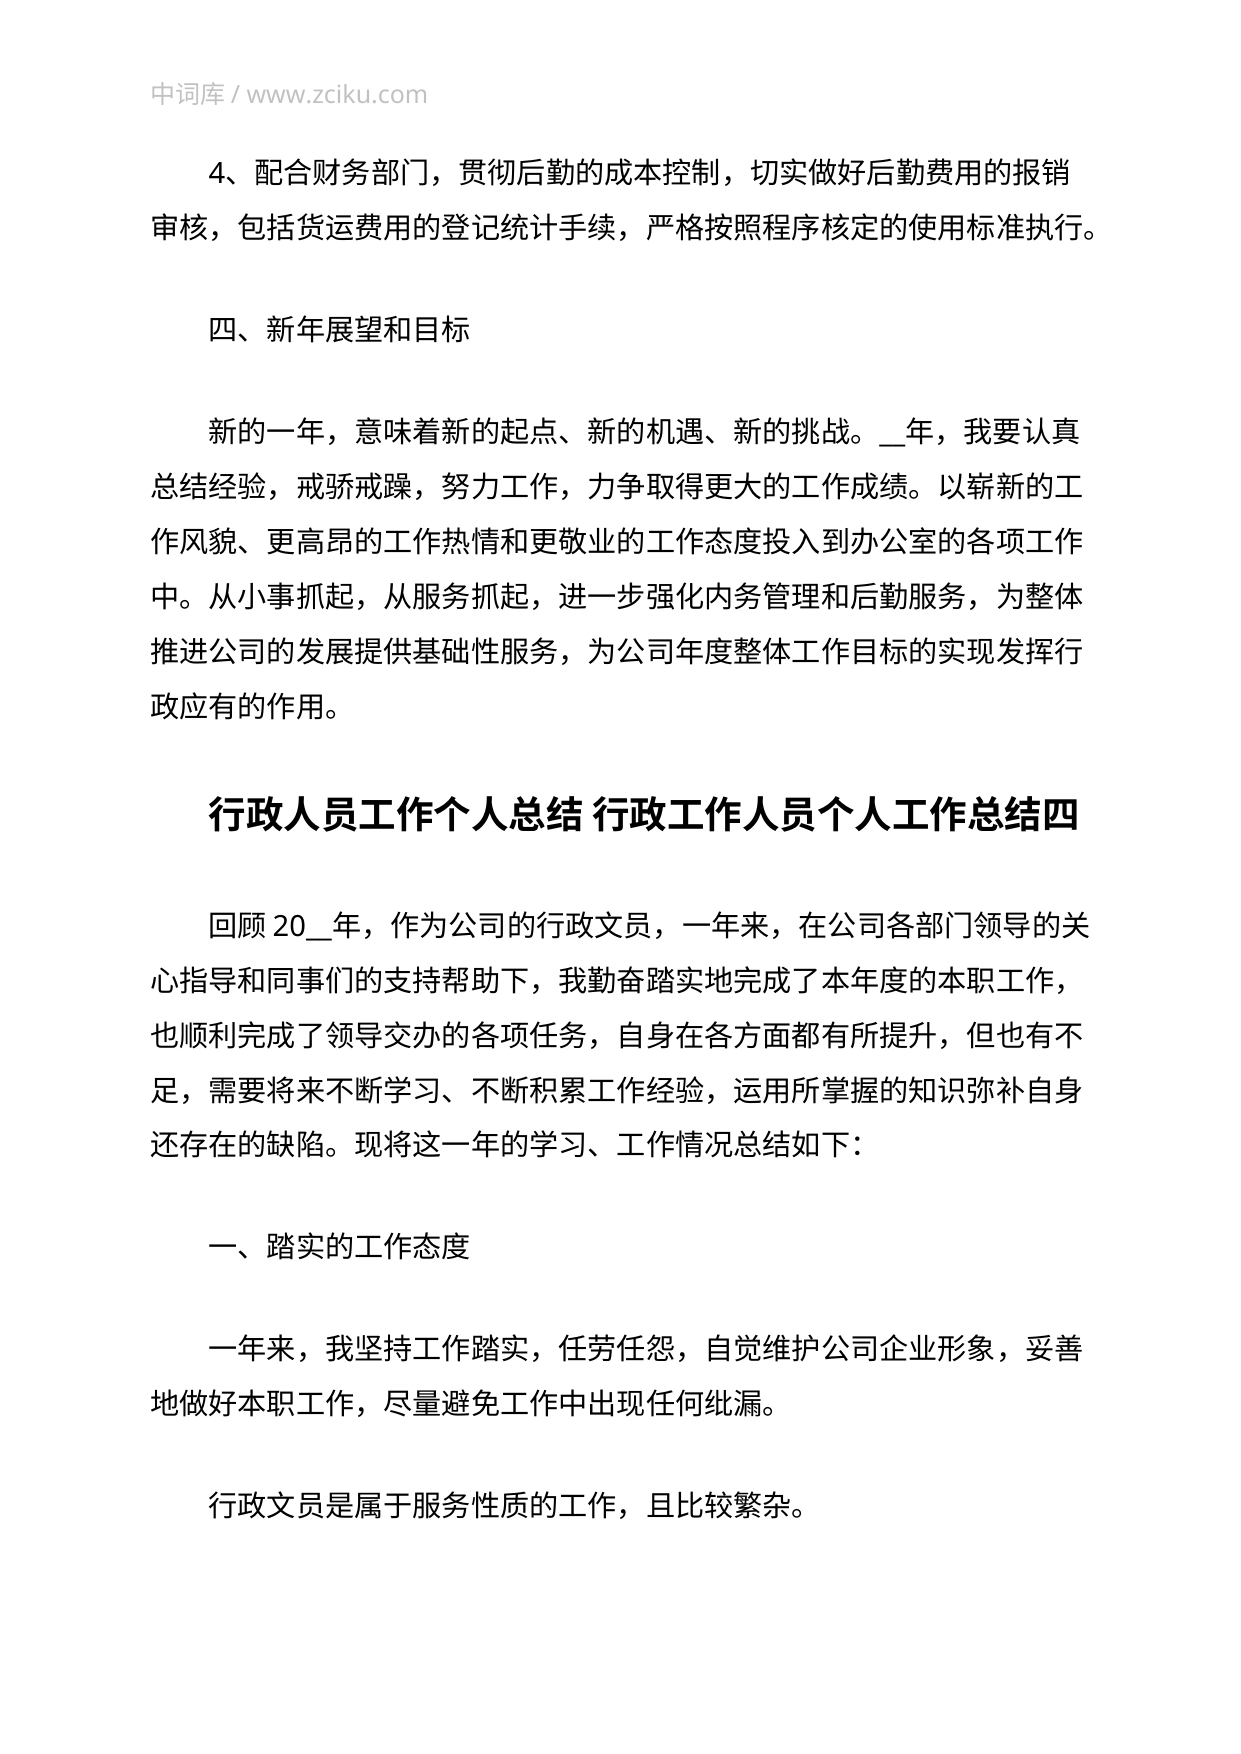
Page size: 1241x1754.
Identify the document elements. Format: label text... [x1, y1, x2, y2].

text 四、新年展望和目标 [150, 307, 1090, 349]
text 一年来，我坚持工作踏实，任劳任怨，自觉维护公司企业形象，妥善地做好本职工作，尽量避免工作中出现任何纰漏。 [150, 1326, 1090, 1423]
text 行政人员工作个人总结 行政工作人员个人工作总结四 [150, 785, 1090, 839]
text 一、踏实的工作态度 [150, 1224, 1090, 1266]
text 新的一年，意味着新的起点、新的机遇、新的挑战。__年，我要认真总结经验，戒骄戒躁，努力工作，力争取得更大的工作成绩。以崭新的工作风貌、更高昂的工作热情和更敬业的工作态度投入到办公室的各项工作中。从小事抓起，从服务抓起，进一步强化内务管理和后勤服务，为整体推进公司的发展提供基础性服务，为公司年度整体工作目标的实现发挥行政应有的作用。 [150, 408, 1090, 725]
text 回顾20__年，作为公司的行政文员，一年来，在公司各部门领导的关心指导和同事们的支持帮助下，我勤奋踏实地完成了本年度的本职工作，也顺利完成了领导交办的各项任务，自身在各方面都有所提升，但也有不足，需要将来不断学习、不断积累工作经验，运用所掌握的知识弥补自身还存在的缺陷。现将这一年的学习、工作情况总结如下： [150, 902, 1090, 1164]
text 4、配合财务部门，贯彻后勤的成本控制，切实做好后勤费用的报销审核，包括货运费用的登记统计手续，严格按照程序核定的使用标准执行。 [150, 150, 1090, 247]
text 行政文员是属于服务性质的工作，且比较繁杂。 [150, 1482, 1090, 1524]
